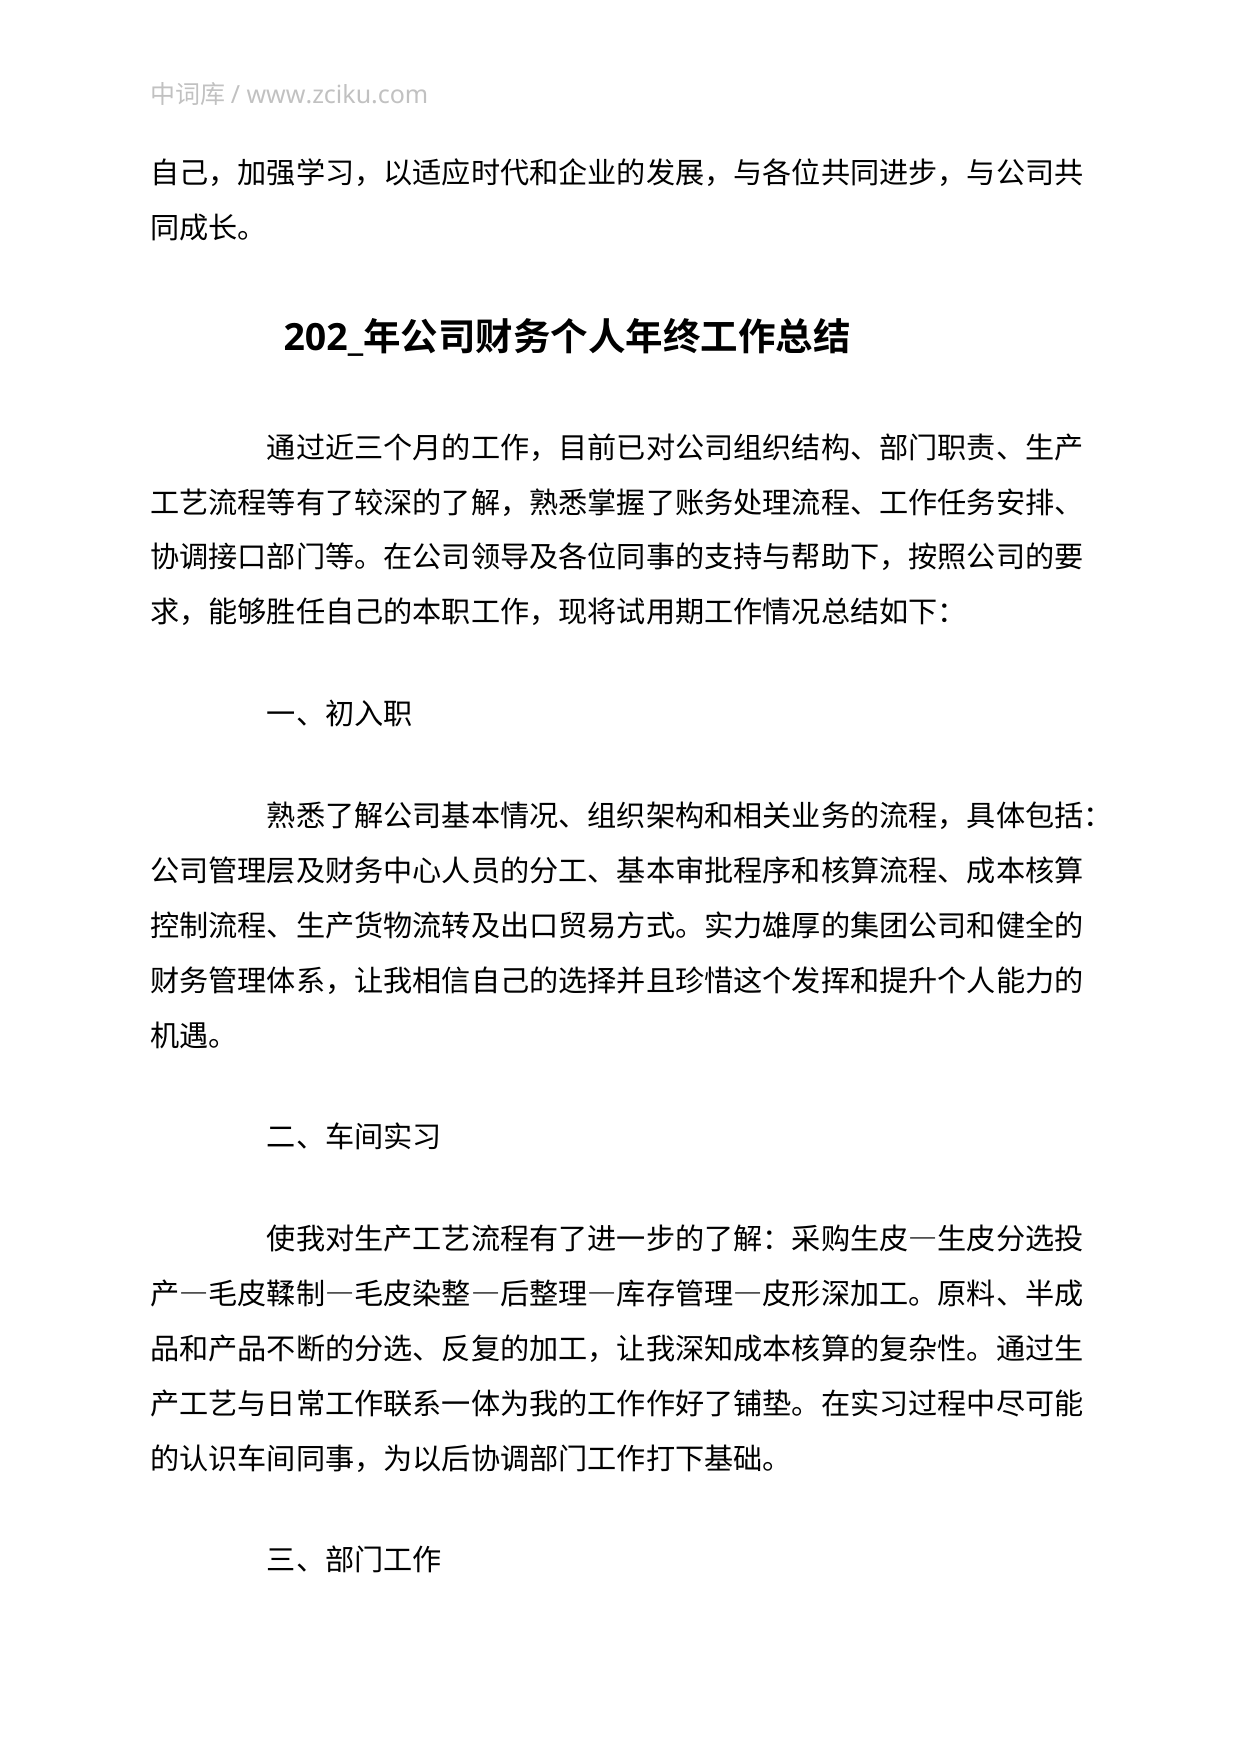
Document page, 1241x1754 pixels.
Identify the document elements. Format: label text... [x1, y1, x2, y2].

text 熟悉了解公司基本情况、组织架构和相关业务的流程，具体包括：公司管理层及财务中心人员的分工、基本审批程序和核算流程、成本核算控制流程、生产货物流转及出口贸易方式。实力雄厚的集团公司和健全的财务管理体系，让我相信自己的选择并且珍惜这个发挥和提升个人能力的机遇。 [150, 792, 1090, 1054]
text 二、车间实习 [150, 1114, 1090, 1156]
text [150, 150, 1090, 247]
text 202_年公司财务个人年终工作总结 [150, 307, 1090, 361]
text 使我对生产工艺流程有了进一步的了解：采购生皮—生皮分选投产—毛皮鞣制—毛皮染整—后整理—库存管理—皮形深加工。原料、半成品和产品不断的分选、反复的加工，让我深知成本核算的复杂性。通过生产工艺与日常工作联系一体为我的工作作好了铺垫。在实习过程中尽可能的认识车间同事，为以后协调部门工作打下基础。 [150, 1216, 1090, 1477]
text 一、初入职 [150, 691, 1090, 733]
text 通过近三个月的工作，目前已对公司组织结构、部门职责、生产工艺流程等有了较深的了解，熟悉掌握了账务处理流程、工作任务安排、协调接口部门等。在公司领导及各位同事的支持与帮助下，按照公司的要求，能够胜任自己的本职工作，现将试用期工作情况总结如下： [150, 424, 1090, 631]
text 三、部门工作 [150, 1537, 1090, 1579]
